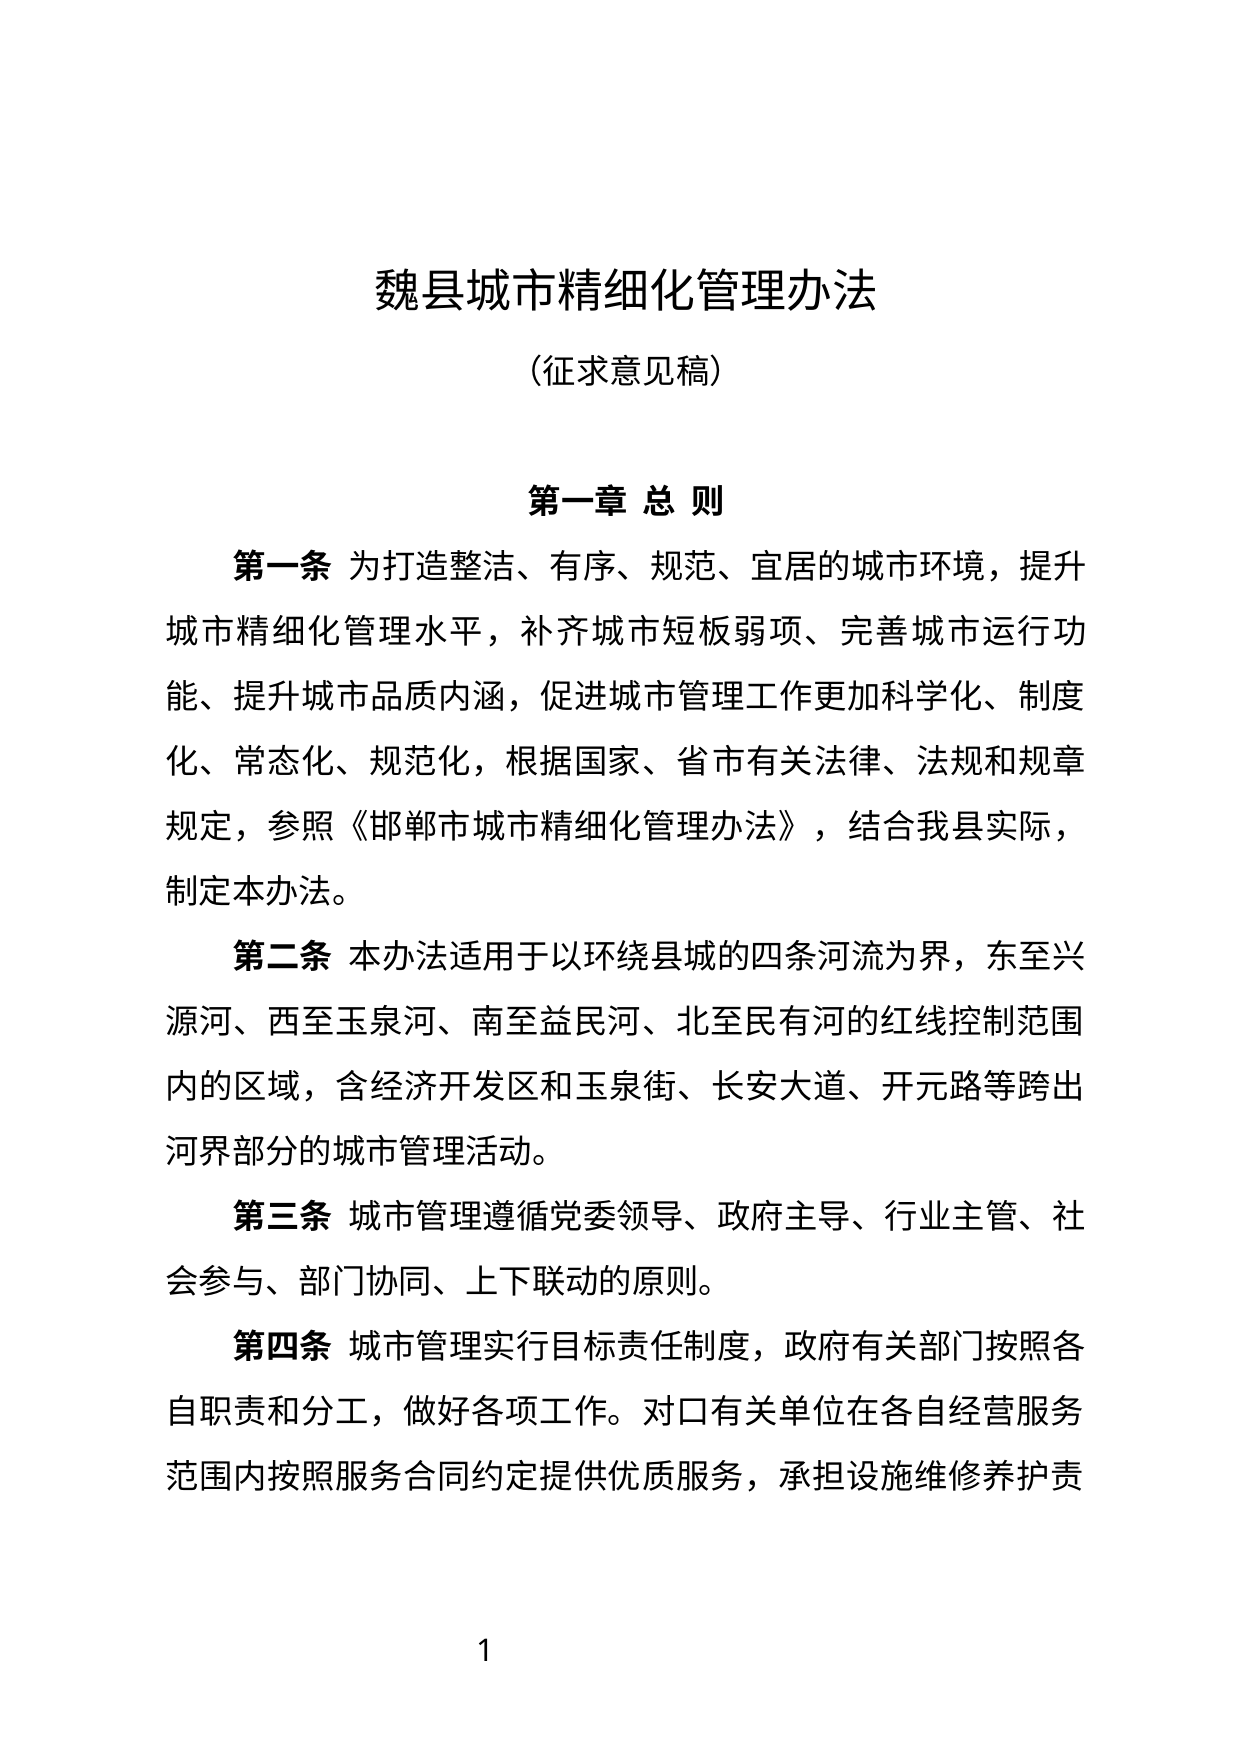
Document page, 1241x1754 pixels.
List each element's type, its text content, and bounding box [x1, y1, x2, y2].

text 第一章 总 则 [165, 466, 1087, 531]
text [165, 1311, 1087, 1506]
text 魏县城市精细化管理办法 [165, 239, 1087, 336]
text （征求意见稿） [165, 336, 1087, 401]
text 第三条 城市管理遵循党委领导、政府主导、行业主管、社会参与、部门协同、上下联动的原则。 [165, 1181, 1087, 1311]
text 第一条 为打造整洁、有序、规范、宜居的城市环境，提升城市精细化管理水平，补齐城市短板弱项、完善城市运行功能、提升城市品质内涵，促进城市管理工作更加科学化、制度化、常态化、规范化，根据国家、省市有关法律、法规和规章规定，参照《邯郸市城市精细化管理办法》，结合我县实际，制定本办法。 [165, 531, 1087, 921]
text 第二条 本办法适用于以环绕县城的四条河流为界，东至兴源河、西至玉泉河、南至益民河、北至民有河的红线控制范围内的区域，含经济开发区和玉泉街、长安大道、开元路等跨出河界部分的城市管理活动。 [165, 921, 1087, 1181]
